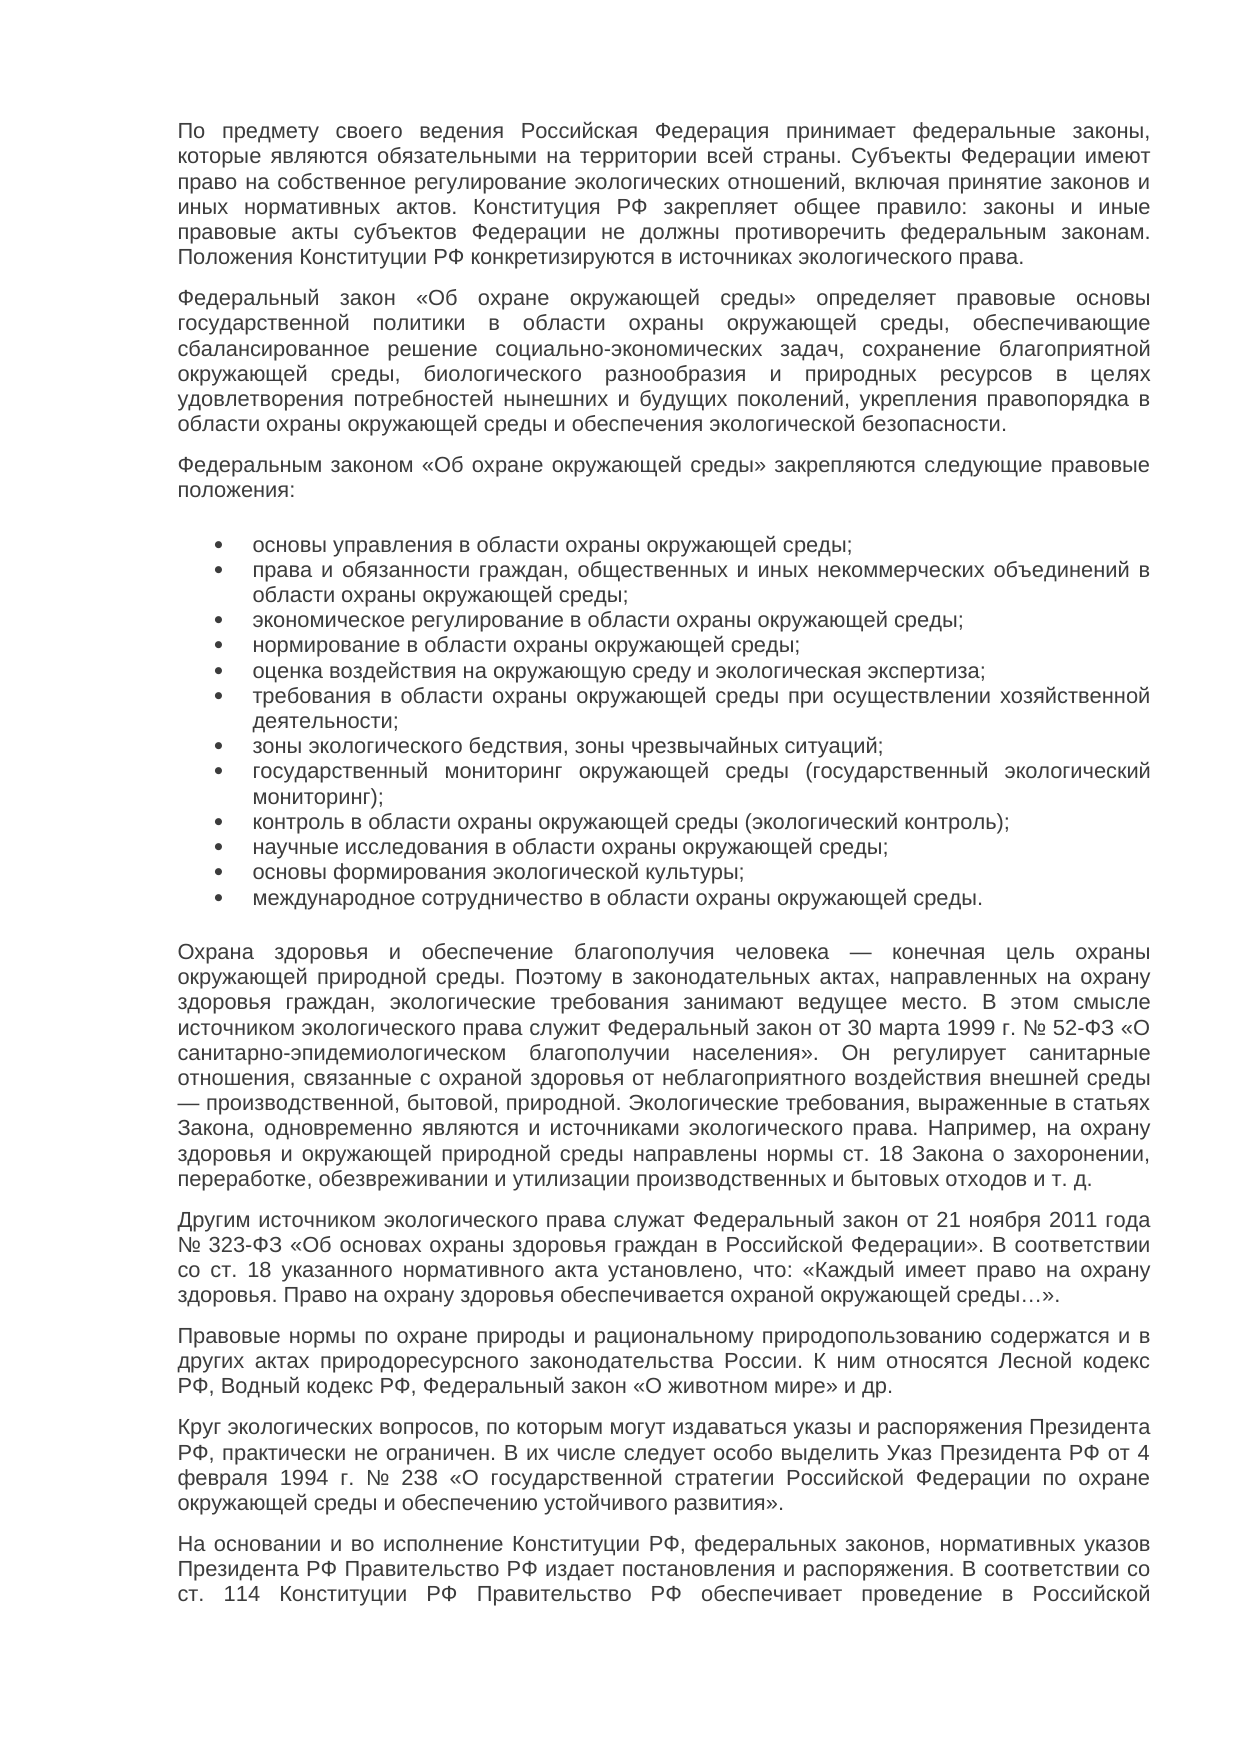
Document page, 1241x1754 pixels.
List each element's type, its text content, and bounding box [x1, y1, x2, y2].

text Круг экологических вопросов, по которым могут издаваться указы и распоряжения Президента РФ, практически не ограничен. В их числе следует особо выделить Указ Президента РФ от 4 февраля 1994 г. № 238 «О государственной стратегии Российской Федерации по охране окружающей среды и обеспечению устойчивого развития». [177, 1414, 1152, 1515]
list основы управления в области охраны окружающей среды; [215, 531, 1152, 557]
text Охрана здоровья и обеспечение благополучия человека — конечная цель охраны окружающей природной среды. Поэтому в законодательных актах, направленных на охрану здоровья граждан, экологические требования занимают ведущее место. В этом смысле источником экологического права служит Федеральный закон от 30 марта 1999 г. № 52-ФЗ «О санитарно-эпидемиологическом благополучии населения». Он регулирует санитарные отношения, связанные с охраной здоровья от неблагоприятного воздействия внешней среды — производственной, бытовой, природной. Экологические требования, выраженные в статьях Закона, одновременно являются и источниками экологического права. Например, на охрану здоровья и окружающей природной среды направлены нормы ст. 18 Закона о захоронении, переработке, обезвреживании и утилизации производственных и бытовых отходов и т. д. [177, 939, 1152, 1191]
list требования в области охраны окружающей среды при осуществлении хозяйственной деятельности; [215, 683, 1152, 733]
list контроль в области охраны окружающей среды (экологический контроль); [215, 809, 1152, 834]
list основы формирования экологической культуры; [215, 859, 1152, 884]
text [177, 1531, 1152, 1606]
text Другим источником экологического права служат Федеральный закон от 21 ноября 2011 года № 323-ФЗ «Об основах охраны здоровья граждан в Российской Федерации». В соответствии со ст. 18 указанного нормативного акта установлено, что: «Каждый имеет право на охрану здоровья. Право на охрану здоровья обеспечивается охраной окружающей среды…». [177, 1206, 1152, 1307]
list нормирование в области охраны окружающей среды; [215, 632, 1152, 657]
text Федеральным законом «Об охране окружающей среды» закрепляются следующие правовые положения: [177, 452, 1152, 502]
list оценка воздействия на окружающую среду и экологическая экспертиза; [215, 657, 1152, 683]
text По предмету своего ведения Российская Федерация принимает федеральные законы, которые являются обязательными на территории всей страны. Субъекты Федерации имеют право на собственное регулирование экологических отношений, включая принятие законов и иных нормативных актов. Конституция РФ закрепляет общее правило: законы и иные правовые акты субъектов Федерации не должны противоречить федеральным законам. Положения Конституции РФ конкретизируются в источниках экологического права. [177, 118, 1152, 269]
list государственный мониторинг окружающей среды (государственный экологический мониторинг); [215, 758, 1152, 809]
list научные исследования в области охраны окружающей среды; [215, 834, 1152, 859]
text Правовые нормы по охране природы и рациональному природопользованию содержатся и в других актах природоресурсного законодательства России. К ним относятся Лесной кодекс РФ, Водный кодекс РФ, Федеральный закон «О животном мире» и др. [177, 1323, 1152, 1398]
list права и обязанности граждан, общественных и иных некоммерческих объединений в области охраны окружающей среды; [215, 557, 1152, 607]
list экономическое регулирование в области охраны окружающей среды; [215, 607, 1152, 632]
text Федеральный закон «Об охране окружающей среды» определяет правовые основы государственной политики в области охраны окружающей среды, обеспечивающие сбалансированное решение социально-экономических задач, сохранение благоприятной окружающей среды, биологического разнообразия и природных ресурсов в целях удовлетворения потребностей нынешних и будущих поколений, укрепления правопорядка в области охраны окружающей среды и обеспечения экологической безопасности. [177, 285, 1152, 436]
list зоны экологического бедствия, зоны чрезвычайных ситуаций; [215, 733, 1152, 758]
list международное сотрудничество в области охраны окружающей среды. [215, 884, 1152, 909]
